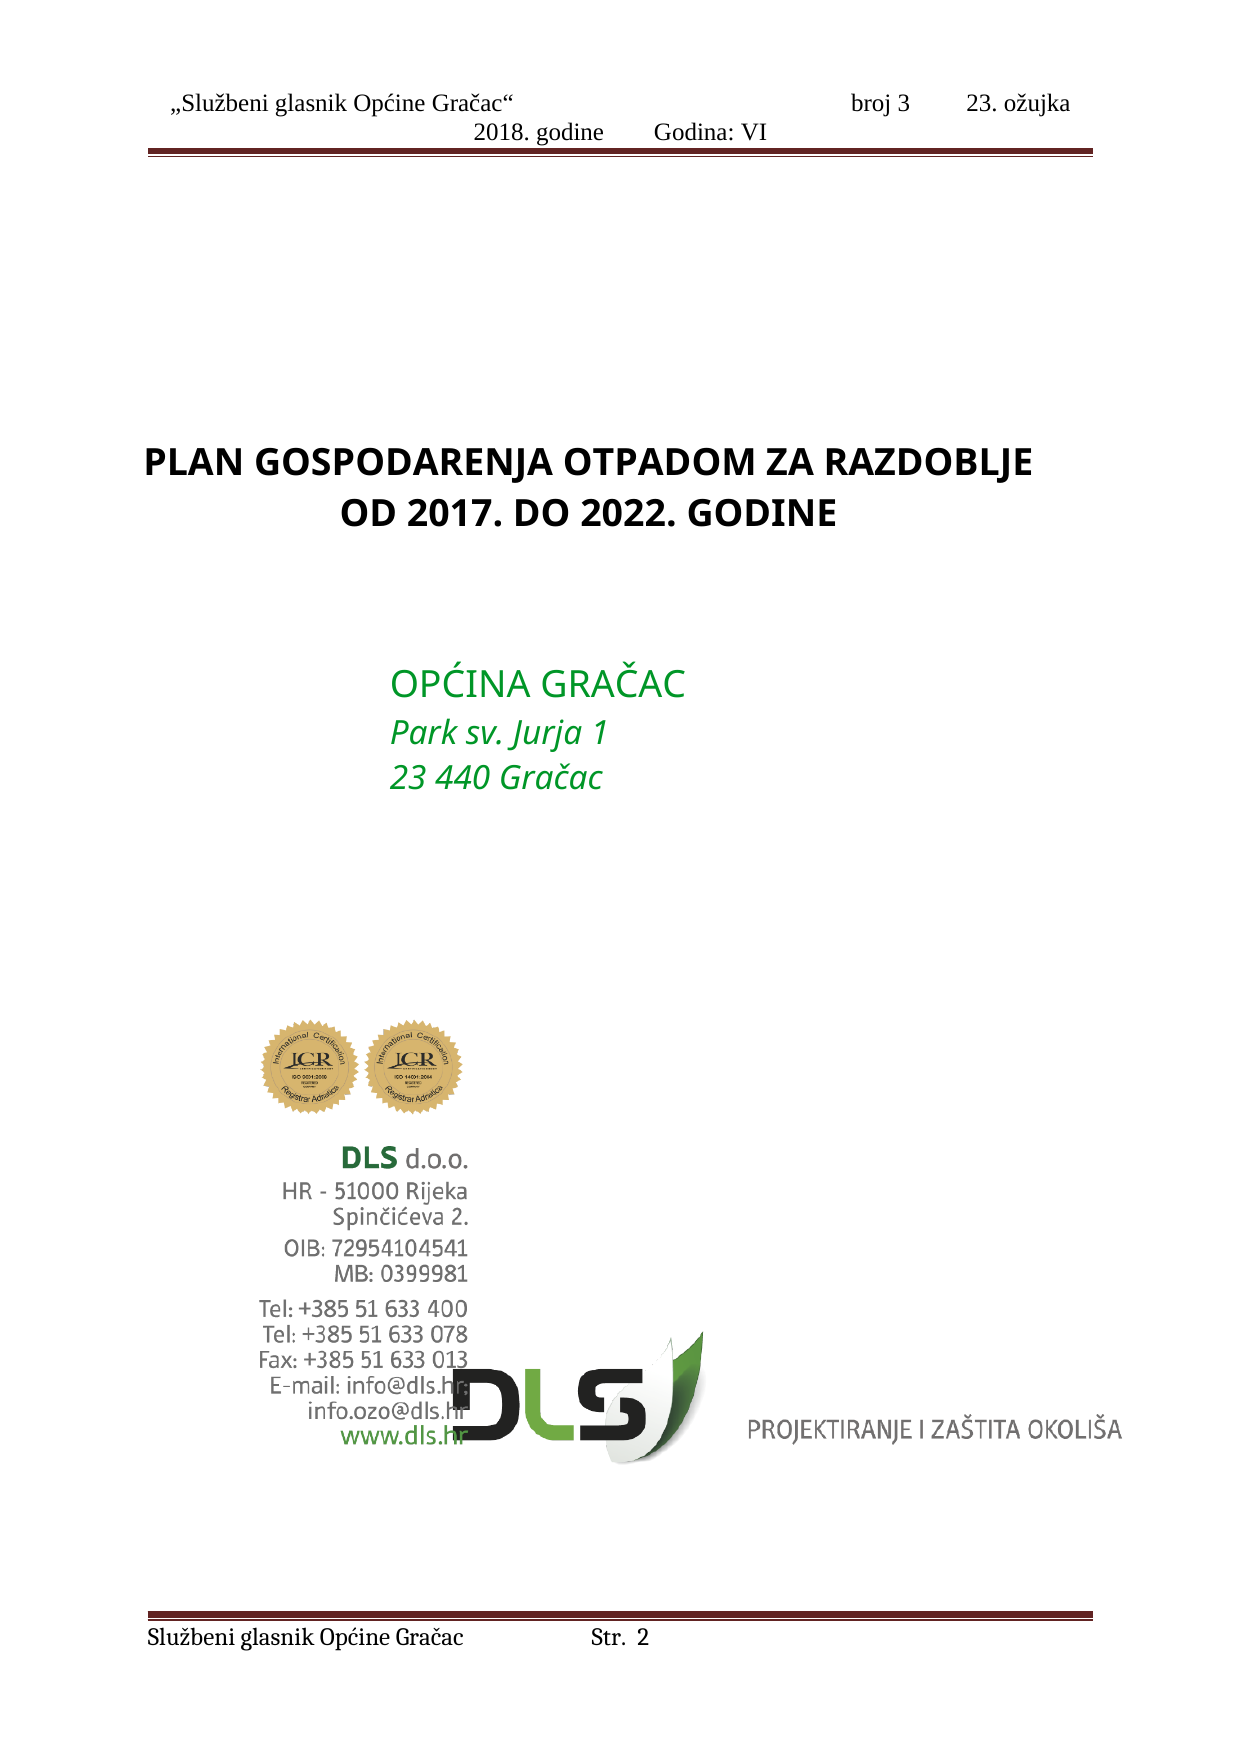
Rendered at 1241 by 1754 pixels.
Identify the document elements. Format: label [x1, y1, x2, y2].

picture [0, 964, 1240, 1516]
